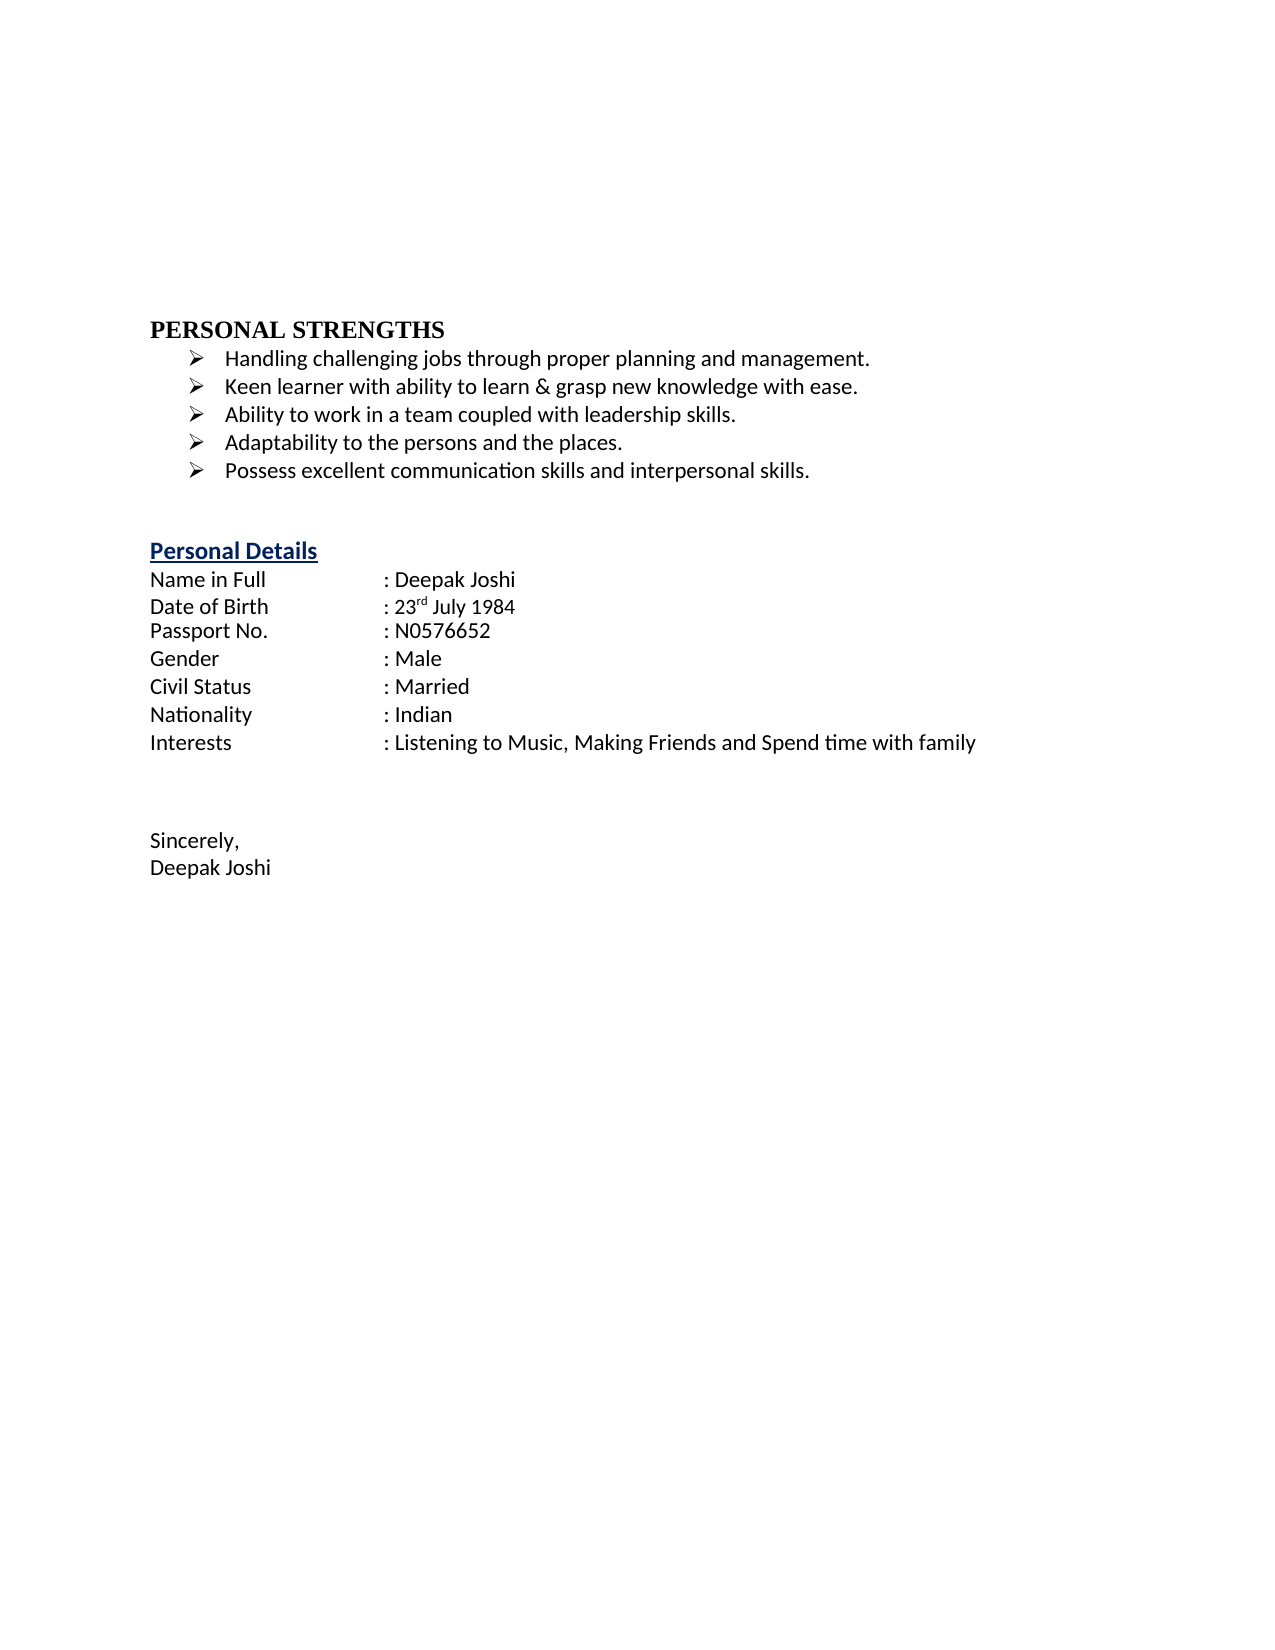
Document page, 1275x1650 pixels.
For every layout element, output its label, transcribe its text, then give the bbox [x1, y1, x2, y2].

text Personal Details [150, 535, 1125, 566]
list Possess excellent communication skills and interpersonal skills. [187, 456, 1125, 484]
text Deepak Joshi [150, 854, 1125, 881]
list Adaptability to the persons and the places. [187, 428, 1125, 456]
text Nationality : Indian [150, 700, 1125, 728]
text Interests : Listening to Music, Making Friends and Spend time with family [150, 728, 1125, 756]
text Passport No. : N0576652 [150, 619, 1125, 644]
subtitle PERSONAL STRENGTHS [150, 315, 1125, 344]
text Civil Status : Married [150, 672, 1125, 700]
list Ability to work in a team coupled with leadership skills. [187, 400, 1125, 428]
text Name in Full : Deepak Joshi [150, 566, 1125, 593]
text Gender : Male [150, 644, 1125, 672]
text Sincerely, [150, 826, 1125, 854]
list Handling challenging jobs through proper planning and management. [187, 344, 1125, 372]
list Keen learner with ability to learn & grasp new knowledge with ease. [187, 372, 1125, 400]
text Date of Birth : 23rd July 1984 [150, 593, 1125, 619]
